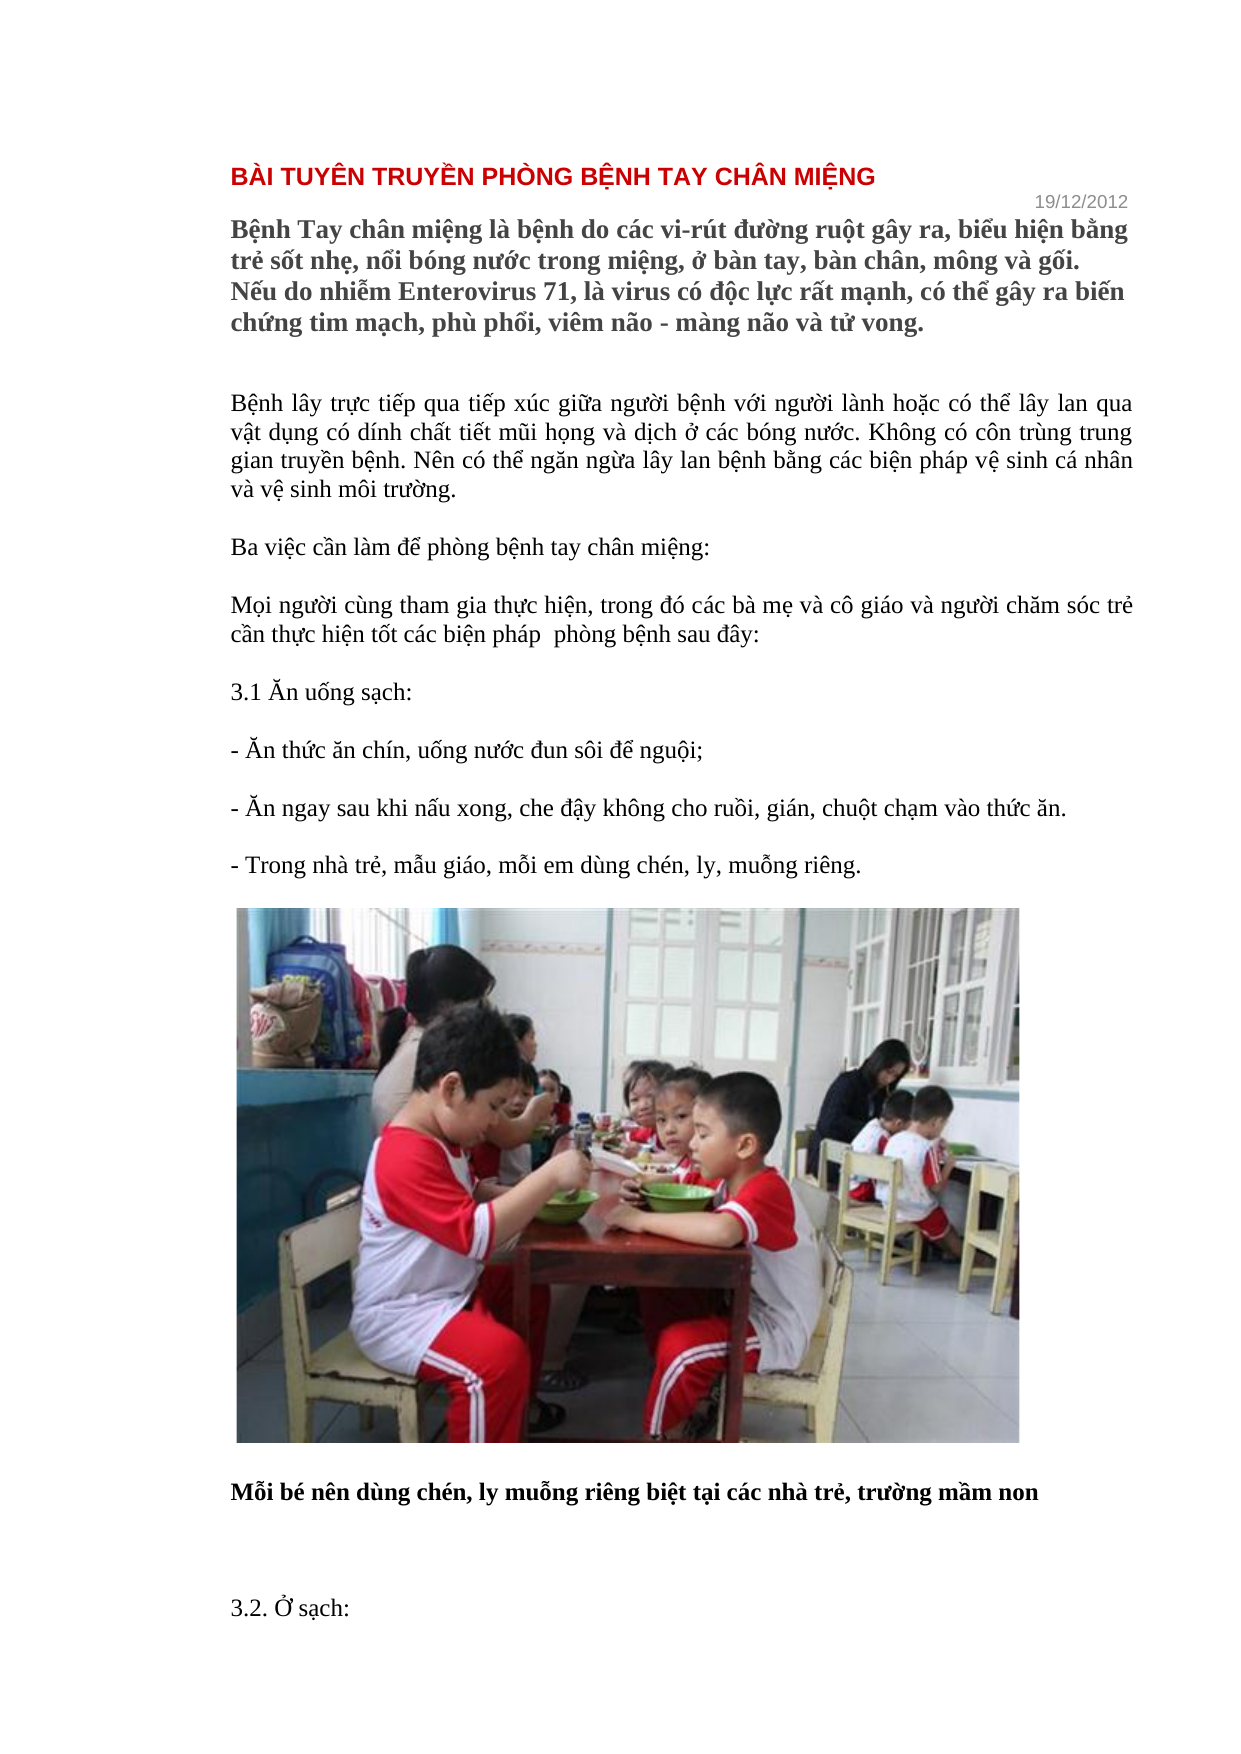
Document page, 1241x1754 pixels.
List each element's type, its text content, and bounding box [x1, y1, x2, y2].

text - Ăn thức ăn chín, uống nước đun sôi để nguội; [230, 735, 1133, 763]
text 19/12/2012 [230, 191, 1133, 213]
text 3.1 Ăn uống sạch: [230, 677, 1133, 706]
text Ba việc cần làm để phòng bệnh tay chân miệng: [230, 532, 1133, 561]
text Bệnh Tay chân miệng là bệnh do các vi-rút đường ruột gây ra, biểu hiện bằng trẻ sốt nhẹ, nổi bóng nước trong miệng, ở bàn tay, bàn chân, mông và gối. Nếu do nhiễm Enterovirus 71, là virus có độc lực rất mạnh, có thể gây ra biến chứng tim mạch, phù phổi, viêm não - màng não và tử vong. [230, 213, 1133, 337]
text - Ăn ngay sau khi nấu xong, che đậy không cho ruồi, gián, chuột chạm vào thức ăn. [230, 793, 1133, 821]
picture [236, 908, 1020, 1443]
text Mọi người cùng tham gia thực hiện, trong đó các bà mẹ và cô giáo và người chăm sóc trẻ cần thực hiện tốt các biện pháp phòng bệnh sau đây: [230, 590, 1133, 648]
text BÀI TUYÊN TRUYỀN PHÒNG BỆNH TAY CHÂN MIỆNG [230, 162, 1133, 191]
text 3.2. Ở sạch: [230, 1593, 1133, 1622]
text Bệnh lây trực tiếp qua tiếp xúc giữa người bệnh với người lành hoặc có thể lây lan qua vật dụng có dính chất tiết mũi họng và dịch ở các bóng nước. Không có côn trùng trung gian truyền bệnh. Nên có thể ngăn ngừa lây lan bệnh bằng các biện pháp vệ sinh cá nhân và vệ sinh môi trường. [230, 388, 1133, 503]
text Mỗi bé nên dùng chén, ly muỗng riêng biệt tại các nhà trẻ, trường mầm non [230, 1477, 1133, 1506]
text - Trong nhà trẻ, mẫu giáo, mỗi em dùng chén, ly, muỗng riêng. [230, 851, 1133, 879]
